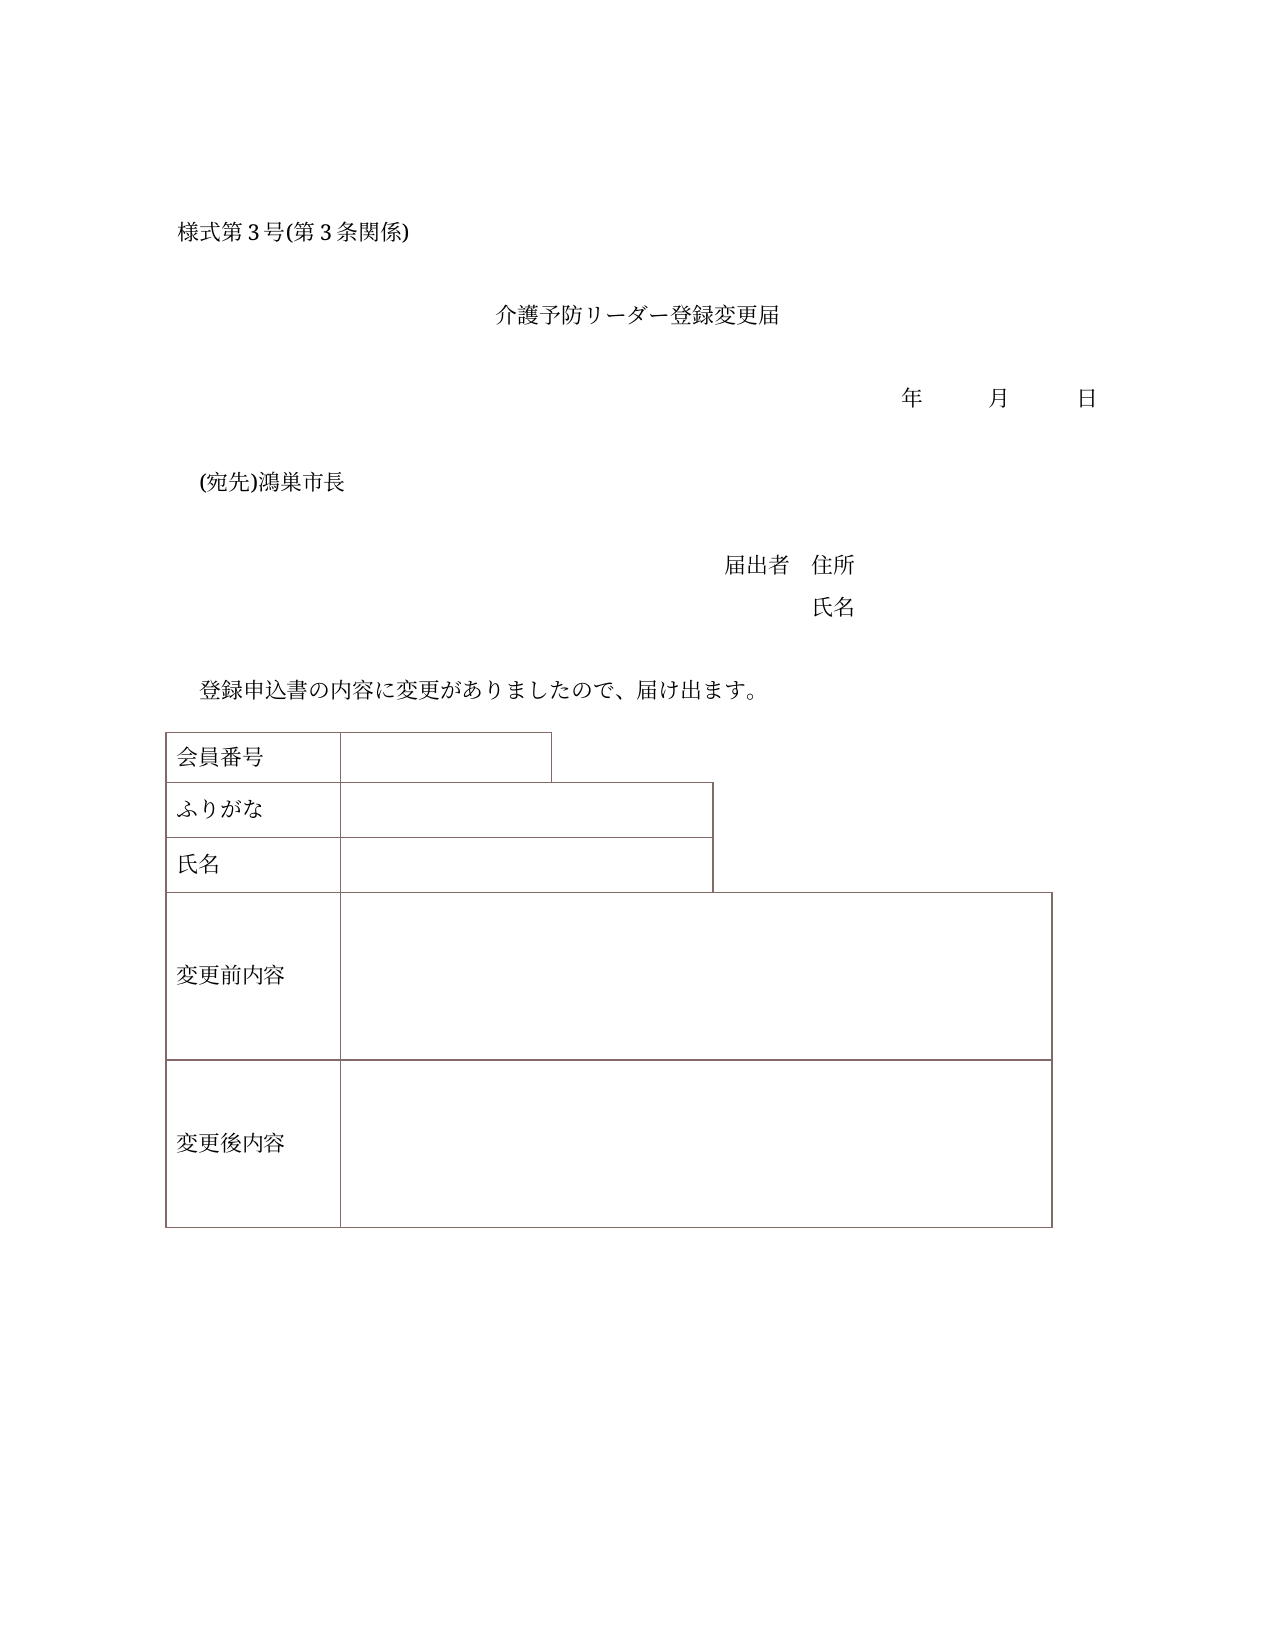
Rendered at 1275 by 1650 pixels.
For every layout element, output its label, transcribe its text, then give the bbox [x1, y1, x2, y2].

table_cell 氏名 [167, 838, 340, 892]
text 様式第3号(第3条関係) [177, 207, 1098, 248]
text 届出者 住所 [177, 540, 1098, 582]
text 年 月 日 [177, 373, 1098, 415]
text 氏名 [177, 582, 1098, 623]
table_cell 変更後内容 [167, 1061, 340, 1227]
table_cell [341, 893, 1051, 1059]
text (宛先)鴻巣市長 [177, 457, 1098, 498]
table_cell 変更前内容 [167, 893, 340, 1059]
table_cell [341, 783, 712, 837]
table_cell [341, 838, 712, 892]
table_header [341, 733, 551, 782]
text 介護予防リーダー登録変更届 [177, 290, 1098, 332]
table_cell [341, 1061, 1051, 1227]
text 登録申込書の内容に変更がありましたので、届け出ます。 [177, 665, 1098, 707]
table_header 会員番号 [167, 733, 340, 782]
table_cell ふりがな [167, 783, 340, 837]
